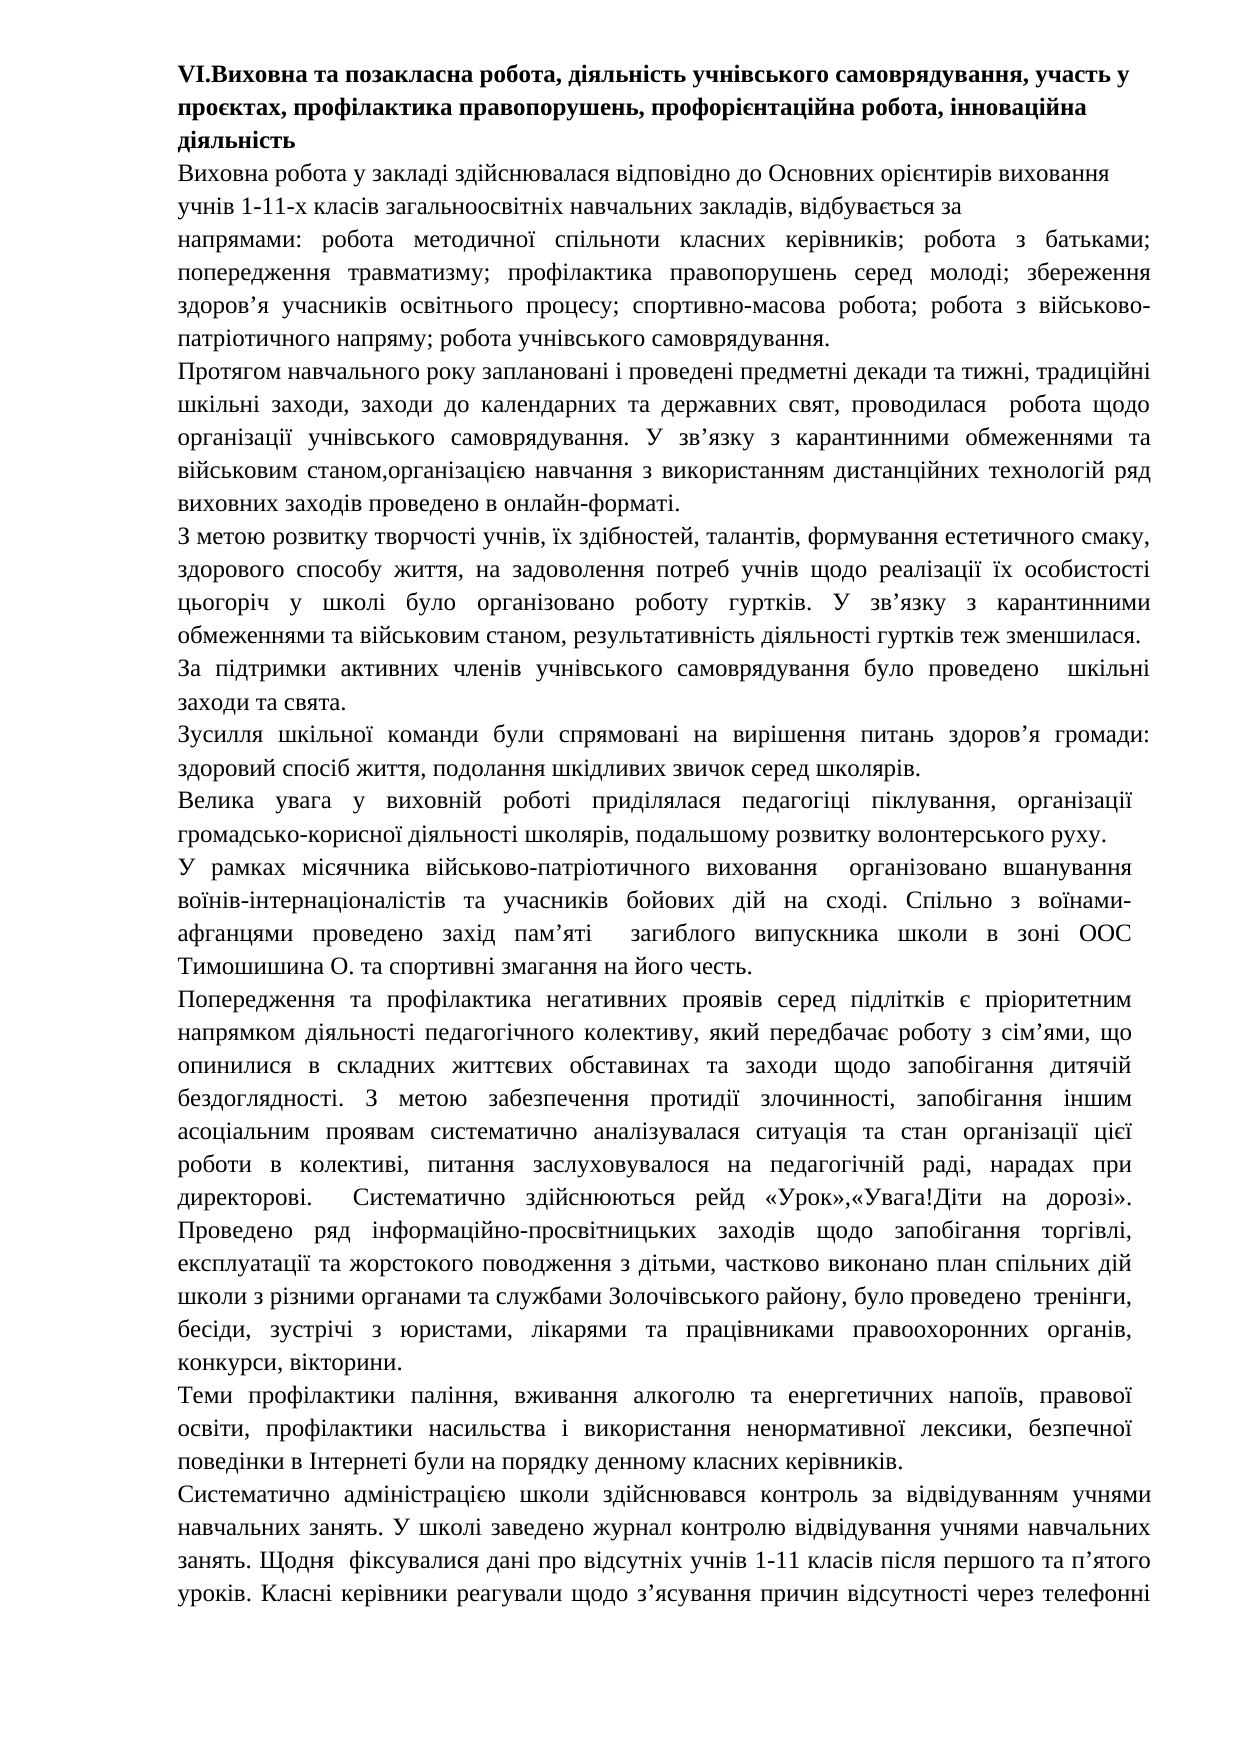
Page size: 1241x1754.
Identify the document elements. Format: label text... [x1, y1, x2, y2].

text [177, 1479, 1152, 1607]
text У рамках місячника військово-патріотичного виховання організовано вшанування воїнів-інтернаціоналістів та учасників бойових дій на сході. Спільно з воїнами-афганцями проведено захід пам’яті загиблого випускника школи в зоні ООС Тимошишина О. та спортивні змагання на його честь. [177, 852, 1133, 979]
text За підтримки активних членів учнівського самоврядування було проведено шкільні заходи та свята. [177, 653, 1152, 715]
text напрямами: робота методичної спільноти класних керівників; робота з батьками; попередження травматизму; профілактика правопорушень серед молоді; збереження здоров’я учасників освітнього процесу; спортивно-масова робота; робота з військово-патріотичного напряму; робота учнівського самоврядування. [177, 224, 1152, 352]
text Велика увага у виховній роботі приділялася педагогіці піклування, організації громадсько-корисної діяльності школярів, подальшому розвитку волонтерського руху. [177, 786, 1133, 847]
text З метою розвитку творчості учнів, їх здібностей, талантів, формування естетичного смаку, здорового способу життя, на задоволення потреб учнів щодо реалізації їх особистості цьогоріч у школі було організовано роботу гуртків. У зв’язку з карантинними обмеженнями та військовим станом, результативність діяльності гуртків теж зменшилася. [177, 521, 1152, 555]
text З метою розвитку творчості учнів, їх здібностей, талантів, формування естетичного смаку, здорового способу життя, на задоволення потреб учнів щодо реалізації їх особистості цьогоріч у школі було організовано роботу гуртків. У зв’язку з карантинними обмеженнями та військовим станом, результативність діяльності гуртків теж зменшилася. [177, 583, 1152, 649]
text Зусилля шкільної команди були спрямовані на вирішення питань здоров’я громади: здоровий спосіб життя, подолання шкідливих звичок серед школярів. [177, 719, 1152, 781]
text Протягом навчального року заплановані і проведені предметні декади та тижні, традиційні шкільні заходи, заходи до календарних та державних свят, проводилася робота щодо організації учнівського самоврядування. У зв’язку з карантинними обмеженнями та військовим станом,організацією навчання з використанням дистанційних технологій ряд виховних заходів проведено в онлайн-форматі. [177, 356, 1152, 517]
text Попередження та профілактика негативних проявів серед підлітків є пріоритетним напрямком діяльності педагогічного колективу, який передбачає роботу з сім’ями, що опинилися в складних життєвих обставинах та заходи щодо запобігання дитячій бездоглядності. З метою забезпечення протидії злочинності, запобігання іншим асоціальним проявам систематично аналізувалася ситуація та стан організації цієї роботи в колективі, питання заслуховувалося на педагогічній раді, нарадах при директорові. Систематично здійснюються рейд «Урок»,«Увага!Діти на дорозі». Проведено ряд інформаційно-просвітницьких заходів щодо запобігання торгівлі, експлуатації та жорстокого поводження з дітьми, частково виконано план спільних дій школи з різними органами та службами Золочівського району, було проведено тренінги, бесіди, зустрічі з юристами, лікарями та працівниками правоохоронних органів, конкурси, вікторини. [177, 984, 1133, 1376]
text VІ.Виховна та позакласна робота, діяльність учнівського самоврядування, участь у проєктах, профілактика правопорушень, профорієнтаційна робота, інноваційна діяльність [177, 59, 1152, 154]
text Теми профілактики паління, вживання алкоголю та енергетичних напоїв, правової освіти, профілактики насильства і використання ненормативної лексики, безпечної поведінки в Інтернеті були на порядку денному класних керівників. [177, 1380, 1133, 1475]
text Виховна робота у закладі здійснювалася відповідно до Основних орієнтирів виховання учнів 1-11-х класів загальноосвітніх навчальних закладів, відбувається за [177, 158, 1152, 220]
